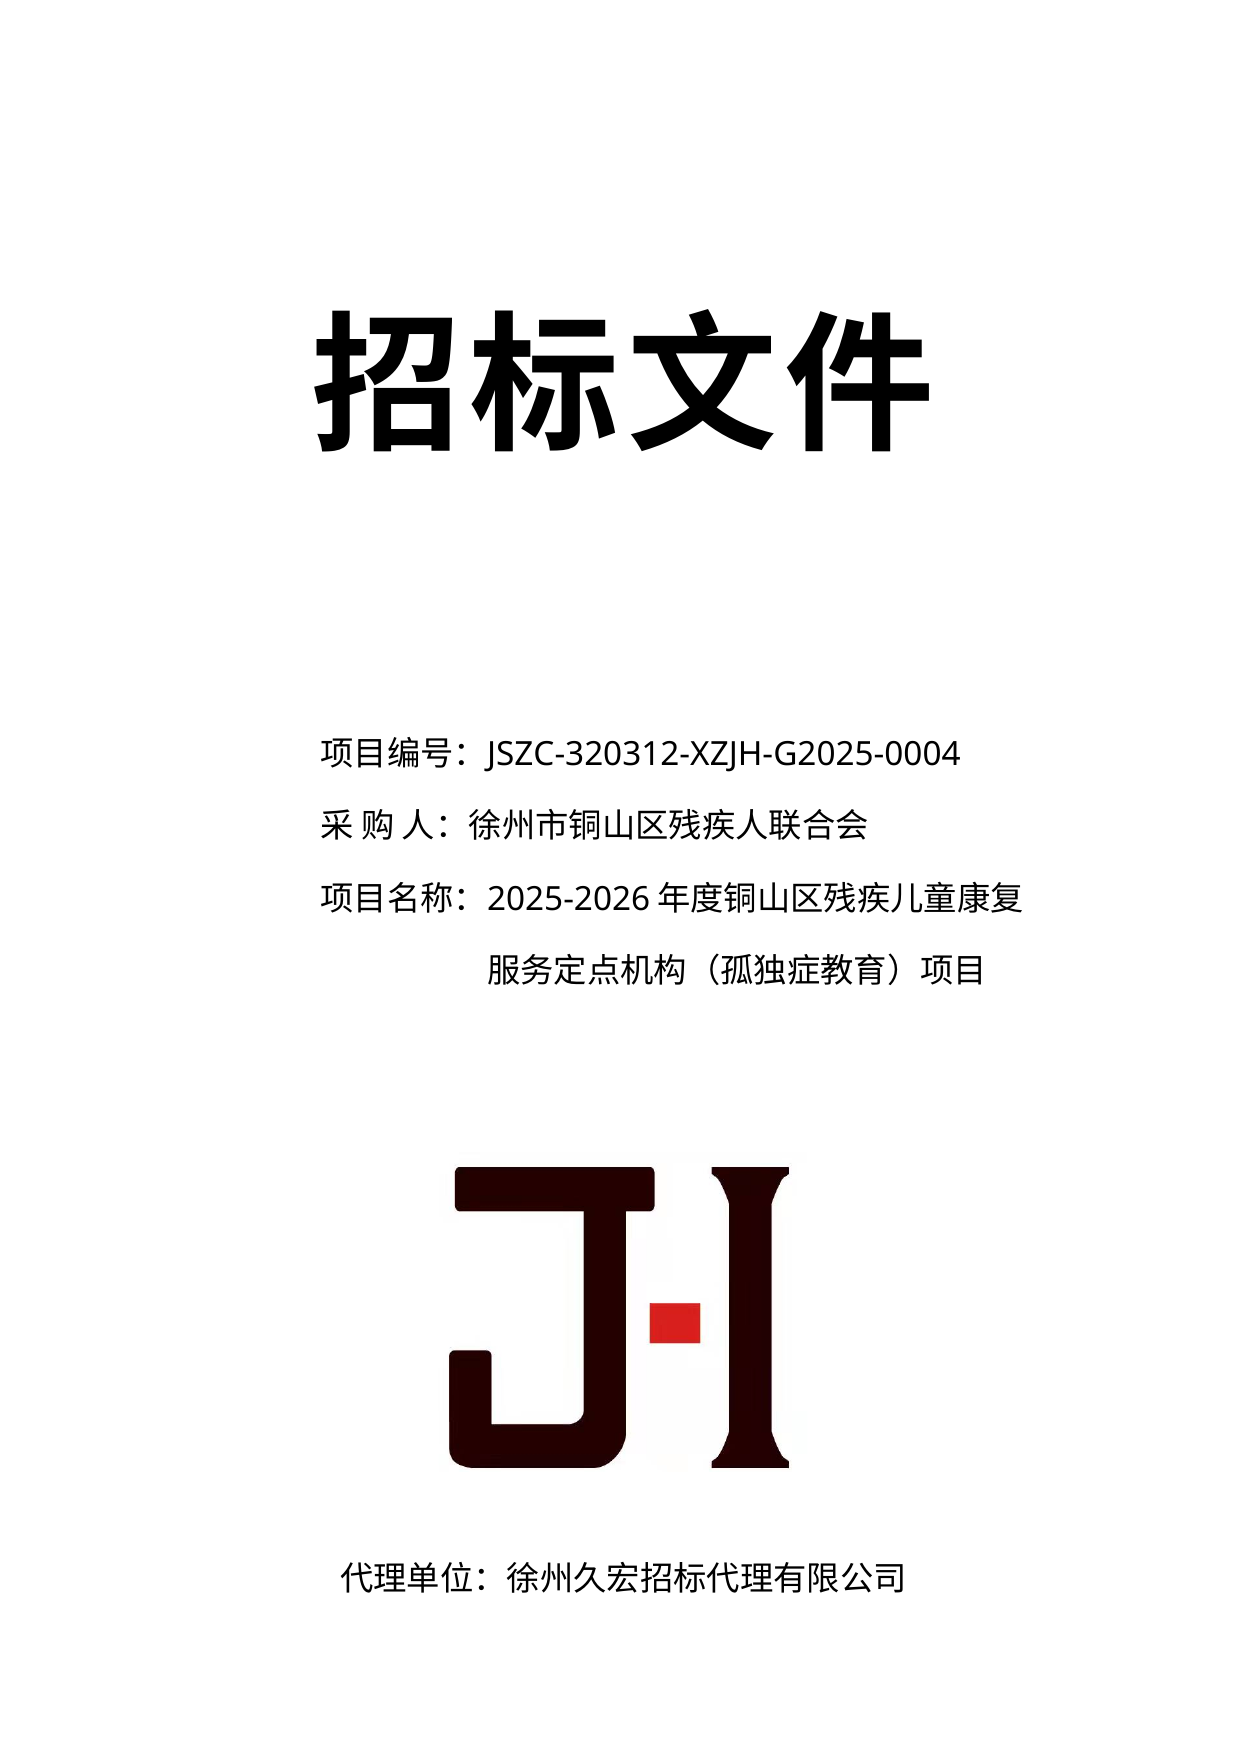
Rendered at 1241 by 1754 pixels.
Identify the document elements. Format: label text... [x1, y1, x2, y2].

text 项目编号：JSZC-320312-XZJH-G2025-0004 [153, 726, 1092, 775]
text 采 购 人：徐州市铜山区残疾人联合会 [153, 799, 1092, 847]
text 招标文件 [153, 264, 1092, 482]
text 代理单位：徐州久宏招标代理有限公司 [153, 1552, 1092, 1600]
text 项目名称：2025-2026年度铜山区残疾儿童康复 [153, 871, 1092, 920]
text 服务定点机构（孤独症教育）项目 [153, 944, 1092, 992]
picture [438, 1152, 808, 1472]
